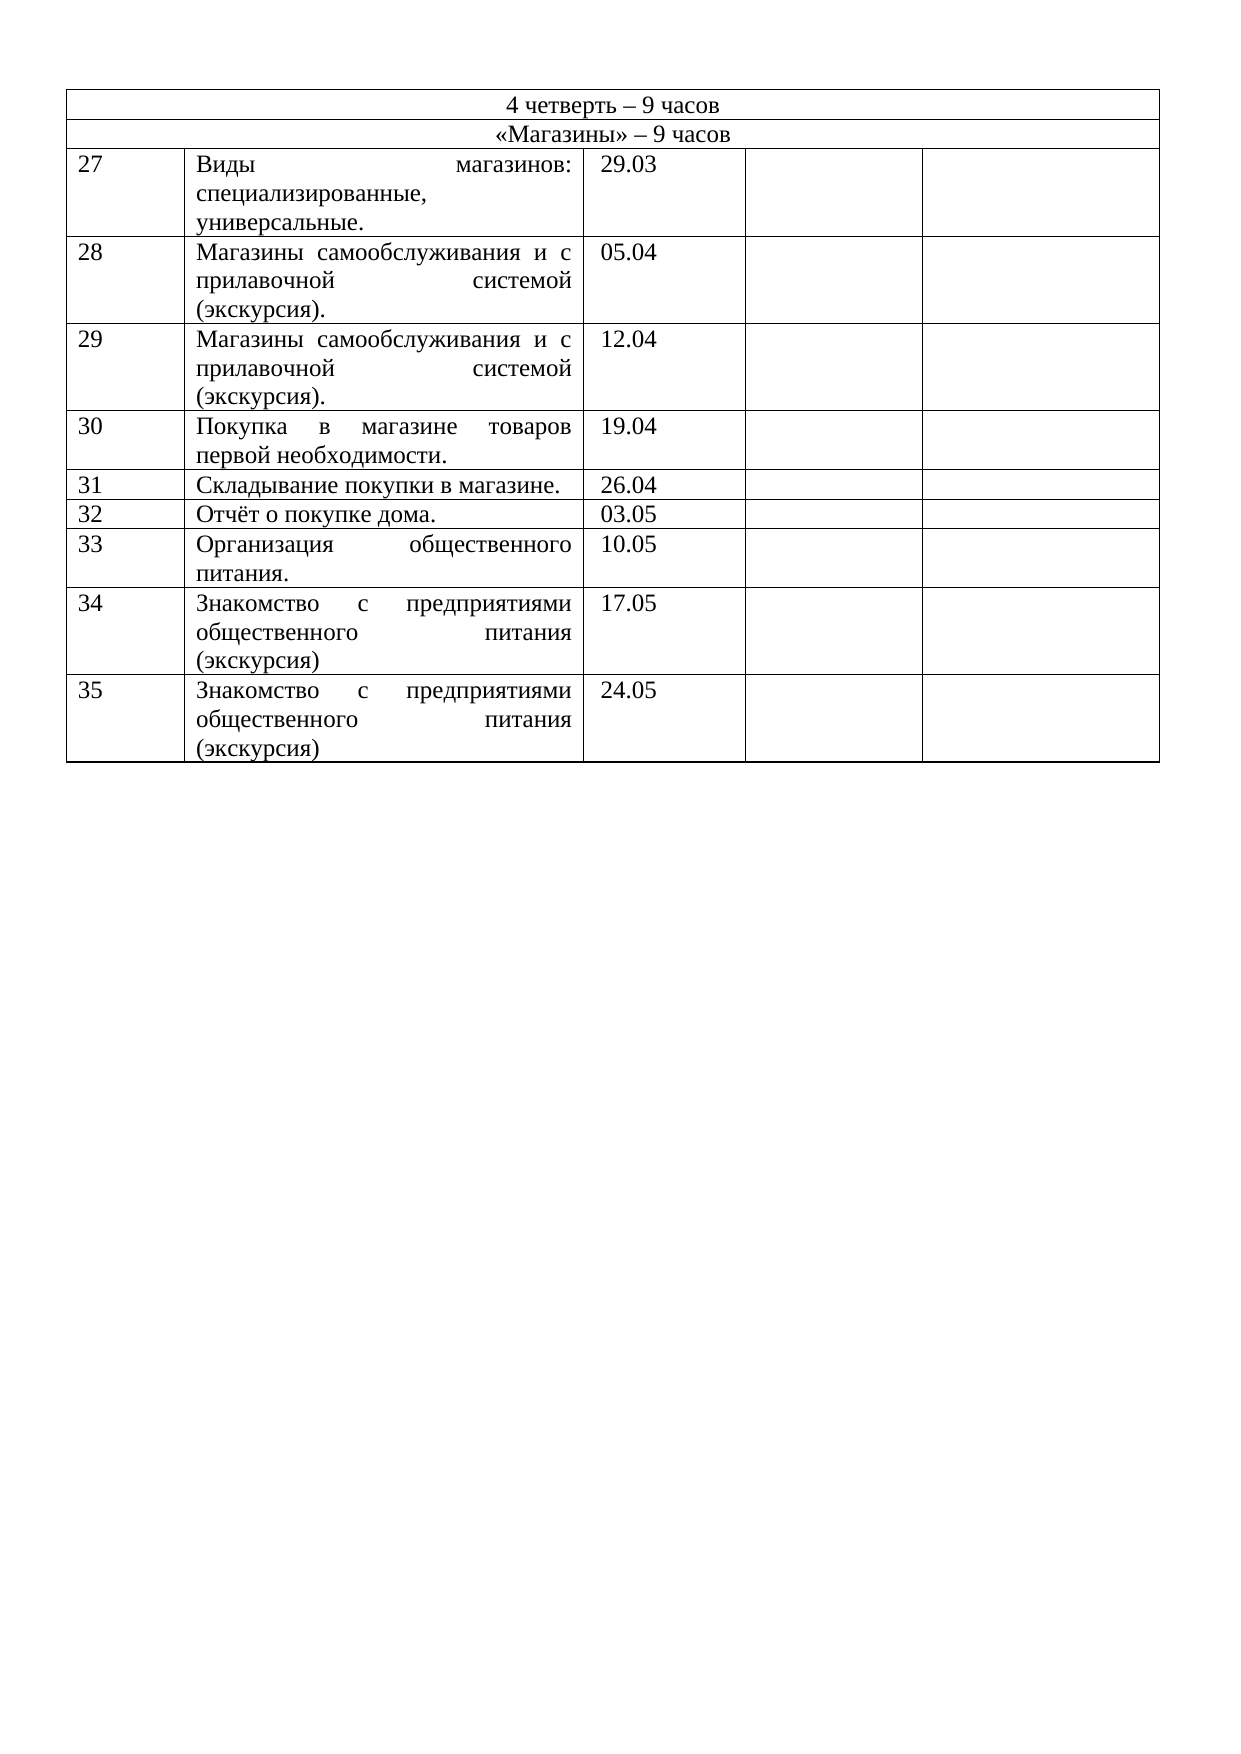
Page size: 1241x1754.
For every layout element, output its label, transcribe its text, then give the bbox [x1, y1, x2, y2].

table_cell [746, 529, 922, 587]
table_cell Магазины самообслуживания и с прилавочной системой (экскурсия). [185, 324, 583, 410]
table_cell 30 [67, 411, 184, 469]
table_cell 32 [67, 500, 184, 528]
table_cell Знакомство с предприятиями общественного питания (экскурсия) [185, 675, 583, 761]
table_cell 27 [67, 149, 184, 236]
table_cell [923, 324, 1159, 410]
table_cell Складывание покупки в магазине. [185, 470, 583, 498]
table_cell 35 [67, 675, 184, 761]
table_cell 19.04 [584, 411, 745, 469]
table_cell 12.04 [584, 324, 745, 410]
table_cell 26.04 [584, 470, 745, 498]
table_cell 10.05 [584, 529, 745, 587]
table_cell [923, 411, 1159, 469]
table_cell 4 четверть – 9 часов [67, 90, 1159, 118]
table_cell [746, 470, 922, 498]
table_cell 33 [67, 529, 184, 587]
table_cell 29.03 [584, 149, 745, 236]
table_cell [923, 470, 1159, 498]
table_cell [923, 675, 1159, 761]
table_cell 28 [67, 237, 184, 323]
table_cell [923, 237, 1159, 323]
table_cell [923, 588, 1159, 674]
table_cell 03.05 [584, 500, 745, 528]
table_cell [746, 411, 922, 469]
table_cell [923, 529, 1159, 587]
table_cell [746, 237, 922, 323]
table_cell [923, 500, 1159, 528]
table_cell [746, 324, 922, 410]
table_cell «Магазины» – 9 часов [67, 120, 1159, 148]
table_cell Магазины самообслуживания и с прилавочной системой (экскурсия). [185, 237, 583, 323]
table_cell 29 [67, 324, 184, 410]
table_cell 34 [67, 588, 184, 674]
table_cell [746, 149, 922, 236]
table_cell Покупка в магазине товаров первой необходимости. [185, 411, 583, 469]
table_cell Знакомство с предприятиями общественного питания (экскурсия) [185, 588, 583, 674]
table_cell [746, 500, 922, 528]
table_cell [923, 149, 1159, 236]
table_cell 17.05 [584, 588, 745, 674]
table_cell Отчёт о покупке дома. [185, 500, 583, 528]
table_cell Организация общественного питания. [185, 529, 583, 587]
table_cell 05.04 [584, 237, 745, 323]
table_cell [746, 675, 922, 761]
table_cell Виды магазинов: специализированные, универсальные. [185, 149, 583, 236]
table_cell 31 [67, 470, 184, 498]
table_cell 24.05 [584, 675, 745, 761]
table_cell [746, 588, 922, 674]
